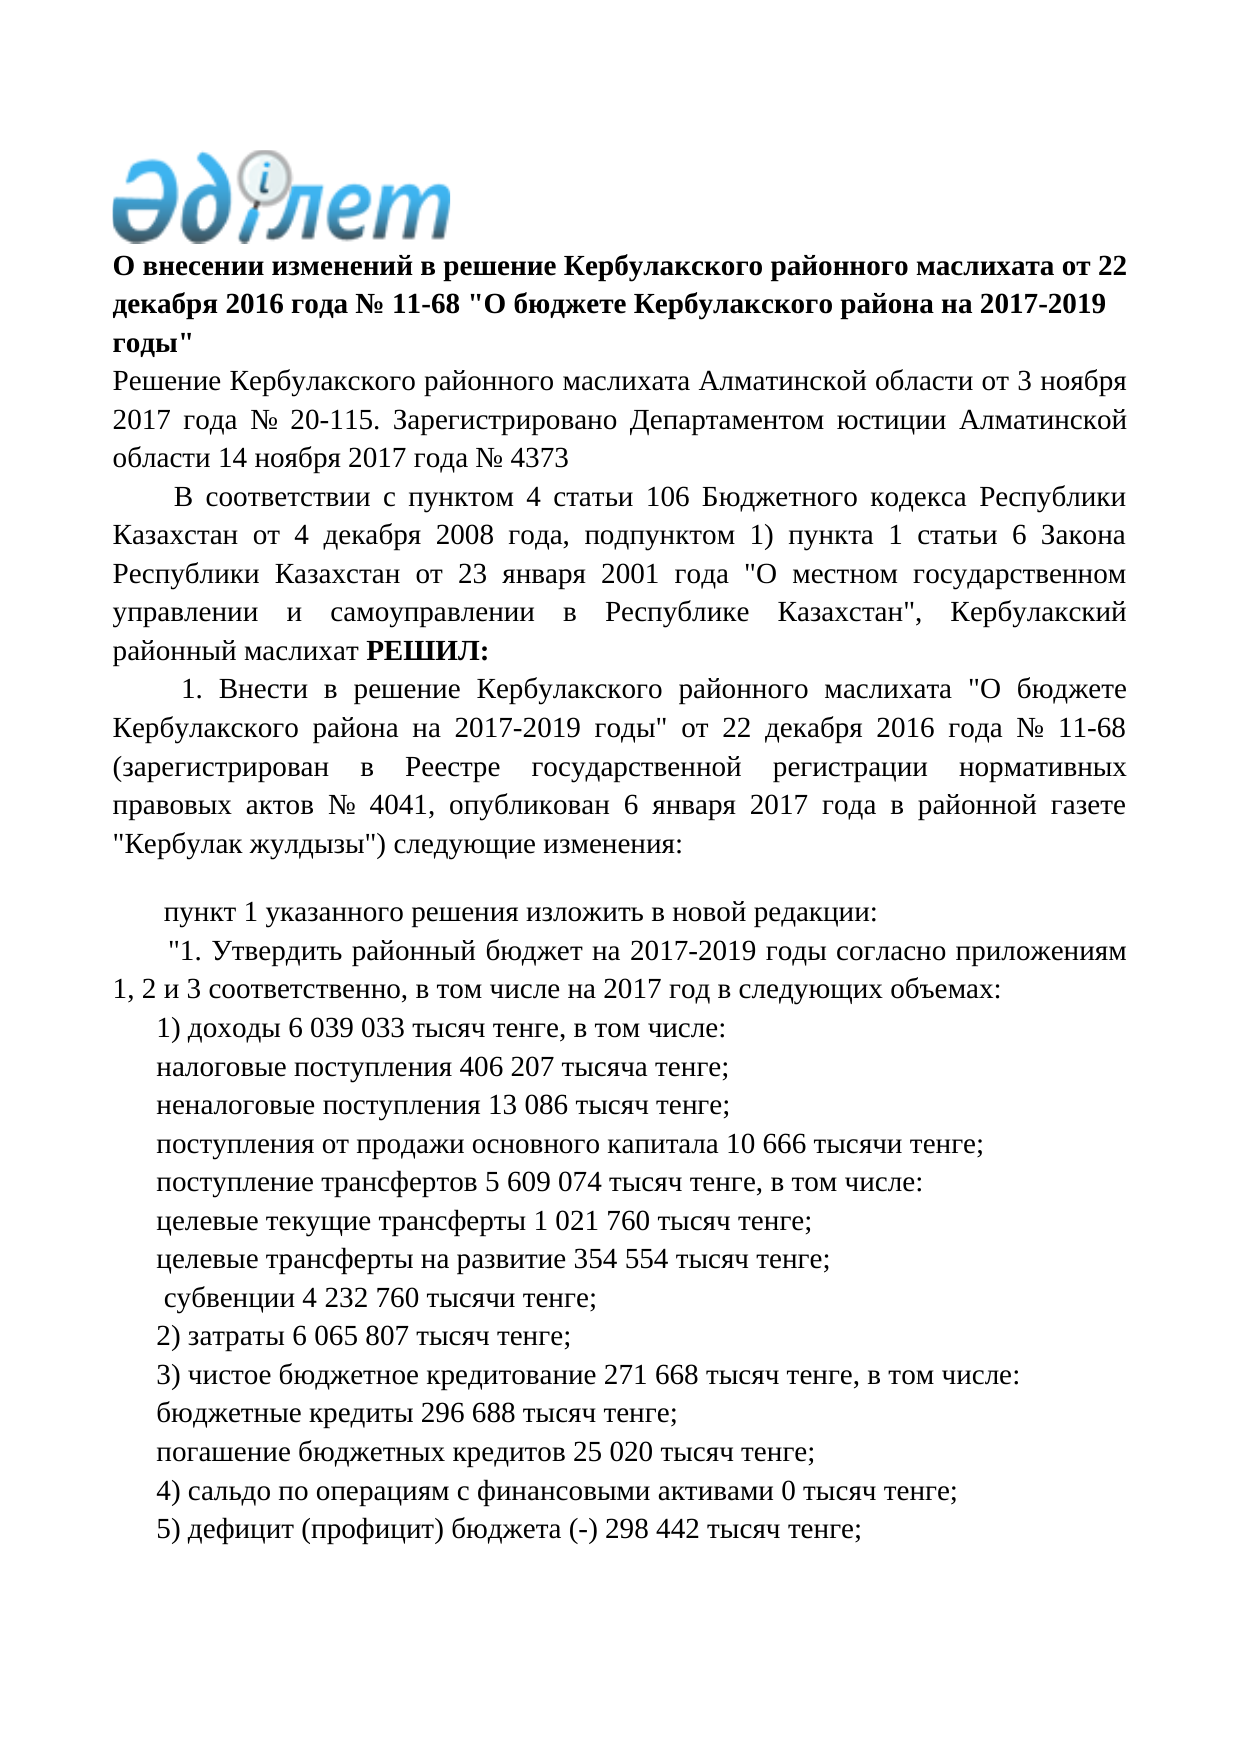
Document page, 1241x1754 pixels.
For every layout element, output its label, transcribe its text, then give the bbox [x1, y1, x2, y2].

text бюджетные кредиты 296 688 тысяч тенге; [112, 1396, 1128, 1429]
text В соответствии с пунктом 4 статьи 106 Бюджетного кодекса Республики Казахстан от 4 декабря 2008 года, подпунктом 1) пункта 1 статьи 6 Закона Республики Казахстан от 23 января 2001 года "О местном государственном управлении и самоуправлении в Республике Казахстан", Кербулакский районный маслихат РЕШИЛ: [112, 479, 1128, 667]
text налоговые поступления 406 207 тысяча тенге; [112, 1049, 1128, 1082]
text 3) чистое бюджетное кредитование 271 668 тысяч тенге, в том числе: [112, 1357, 1128, 1391]
text "1. Утвердить районный бюджет на 2017-2019 годы согласно приложениям 1, 2 и 3 соответственно, в том числе на 2017 год в следующих объемах: [112, 933, 1128, 1005]
text целевые трансферты на развитие 354 554 тысяч тенге; [112, 1241, 1128, 1275]
text Решение Кербулакского районного маслихата Алматинской области от 3 ноября 2017 года № 20-115. Зарегистрировано Департаментом юстиции Алматинской области 14 ноября 2017 года № 4373 [112, 363, 1128, 474]
text 1. Внести в решение Кербулакского районного маслихата "О бюджете Кербулакского района на 2017-2019 годы" от 22 декабря 2016 года № 11-68 (зарегистрирован в Реестре государственной регистрации нормативных правовых актов № 4041, опубликован 6 января 2017 года в районной газете "Кербулак жулдызы") следующие изменения: [112, 672, 1128, 859]
text субвенции 4 232 760 тысячи тенге; [112, 1280, 1128, 1313]
text 1) доходы 6 039 033 тысяч тенге, в том числе: [112, 1010, 1128, 1044]
text поступления от продажи основного капитала 10 666 тысячи тенге; [112, 1126, 1128, 1159]
text О внесении изменений в решение Кербулакского районного маслихата от 22 декабря 2016 года № 11-68 "О бюджете Кербулакского района на 2017-2019 годы" [112, 248, 1128, 358]
text неналоговые поступления 13 086 тысяч тенге; [112, 1087, 1128, 1121]
text пункт 1 указанного решения изложить в новой редакции: [112, 894, 1128, 928]
text поступление трансфертов 5 609 074 тысяч тенге, в том числе: [112, 1164, 1128, 1198]
text целевые текущие трансферты 1 021 760 тысяч тенге; [112, 1203, 1128, 1236]
picture [112, 150, 451, 244]
text 2) затраты 6 065 807 тысяч тенге; [112, 1318, 1128, 1352]
text погашение бюджетных кредитов 25 020 тысяч тенге; [112, 1434, 1128, 1468]
text 4) сальдо по операциям с финансовыми активами 0 тысяч тенге; [112, 1473, 1128, 1506]
text 5) дефицит (профицит) бюджета (-) 298 442 тысяч тенге; [112, 1511, 1128, 1545]
